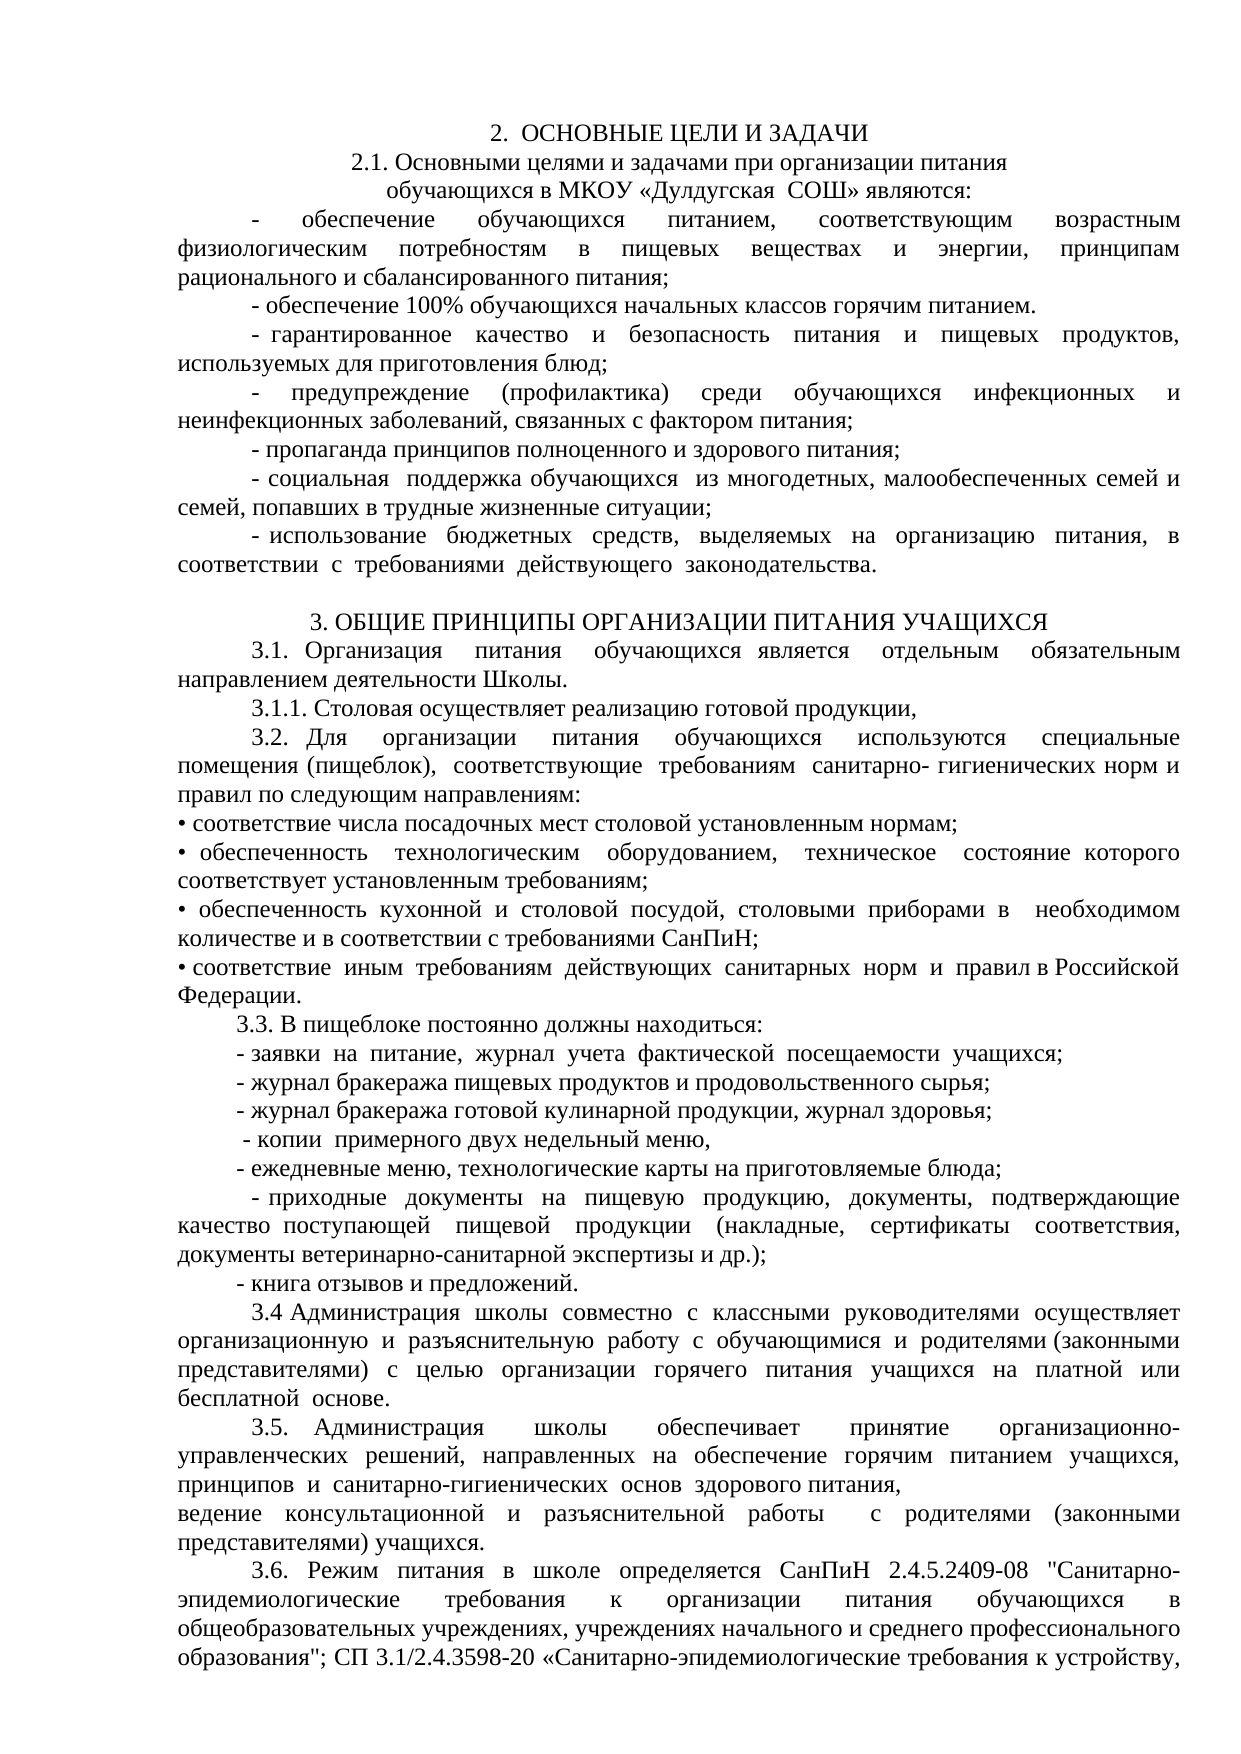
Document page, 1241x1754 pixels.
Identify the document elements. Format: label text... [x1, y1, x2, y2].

text Федерации. [177, 981, 1181, 1009]
text 2.1. Основными целями и задачами при организации питания [177, 147, 1181, 176]
text - пропаганда принципов полноценного и здорового питания; [177, 434, 1181, 463]
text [177, 1556, 1181, 1671]
text - книга отзывов и предложений. [177, 1268, 1181, 1297]
text ведение консультационной и разъяснительной работы с родителями (законными представителями) учащихся. [177, 1498, 1181, 1556]
text 3. ОБЩИЕ ПРИНЦИПЫ ОРГАНИЗАЦИИ ПИТАНИЯ УЧАЩИХСЯ [177, 607, 1181, 636]
text 3.4 Администрация школы совместно с классными руководителями осуществляет организационную и разъяснительную работу с обучающимися и родителями (законными представителями) с целью организации горячего питания учащихся на платной или бесплатной основе. [177, 1297, 1181, 1412]
text • обеспеченность технологическим оборудованием, техническое состояние которого соответствует установленным требованиям; [177, 837, 1181, 894]
text 3.2. Для организации питания обучающихся используются специальные помещения (пищеблок), соответствующие требованиям санитарно- гигиенических норм и правил по следующим направлениям: [177, 722, 1181, 808]
text • соответствие числа посадочных мест столовой установленным нормам; [177, 808, 1181, 837]
text обучающихся в МКОУ «Дулдугская СОШ» являются: [177, 176, 1181, 204]
text - журнал бракеража пищевых продуктов и продовольственного сырья; [177, 1067, 1181, 1096]
text • соответствие иным требованиям действующих санитарных норм и правил в Российской [177, 952, 1181, 981]
text - обеспечение обучающихся питанием, соответствующим возрастным физиологическим потребностям в пищевых веществах и энергии, принципам рационального и сбалансированного питания; [177, 204, 1181, 291]
text - использование бюджетных средств, выделяемых на организацию питания, в соответствии с требованиями действующего законодательства. [177, 521, 1181, 578]
text 3.3. В пищеблоке постоянно должны находиться: [236, 1009, 1181, 1038]
text - гарантированное качество и безопасность питания и пищевых продуктов, используемых для приготовления блюд; [177, 319, 1181, 377]
text - приходные документы на пищевую продукцию, документы, подтверждающие качество поступающей пищевой продукции (накладные, сертификаты соответствия, документы ветеринарно-санитарной экспертизы и др.); [118, 1182, 1181, 1268]
text - предупреждение (профилактика) среди обучающихся инфекционных и неинфекционных заболеваний, связанных с фактором питания; [177, 377, 1181, 434]
text • обеспеченность кухонной и столовой посудой, столовыми приборами в необходимом количестве и в соответствии с требованиями СанПиН; [177, 894, 1181, 952]
text - заявки на питание, журнал учета фактической посещаемости учащихся; [177, 1038, 1181, 1067]
text 3.1. Организация питания обучающихся является отдельным обязательным направлением деятельности Школы. [177, 636, 1181, 693]
text 3.5. Администрация школы обеспечивает принятие организационно- управленческих решений, направленных на обеспечение горячим питанием учащихся, принципов и санитарно-гигиенических основ здорового питания, [177, 1412, 1181, 1498]
text - журнал бракеража готовой кулинарной продукции, журнал здоровья; [177, 1096, 1181, 1124]
text - ежедневные меню, технологические карты на приготовляемые блюда; [177, 1153, 1181, 1182]
text - социальная поддержка обучающихся из многодетных, малообеспеченных семей и семей, попавших в трудные жизненные ситуации; [177, 463, 1181, 521]
text 2. ОСНОВНЫЕ ЦЕЛИ И ЗАДАЧИ [177, 118, 1181, 147]
text 3.1.1. Столовая осуществляет реализацию готовой продукции, [177, 693, 1181, 722]
text - обеспечение 100% обучающихся начальных классов горячим питанием. [177, 291, 1181, 319]
text - копии примерного двух недельный меню, [177, 1124, 1181, 1153]
